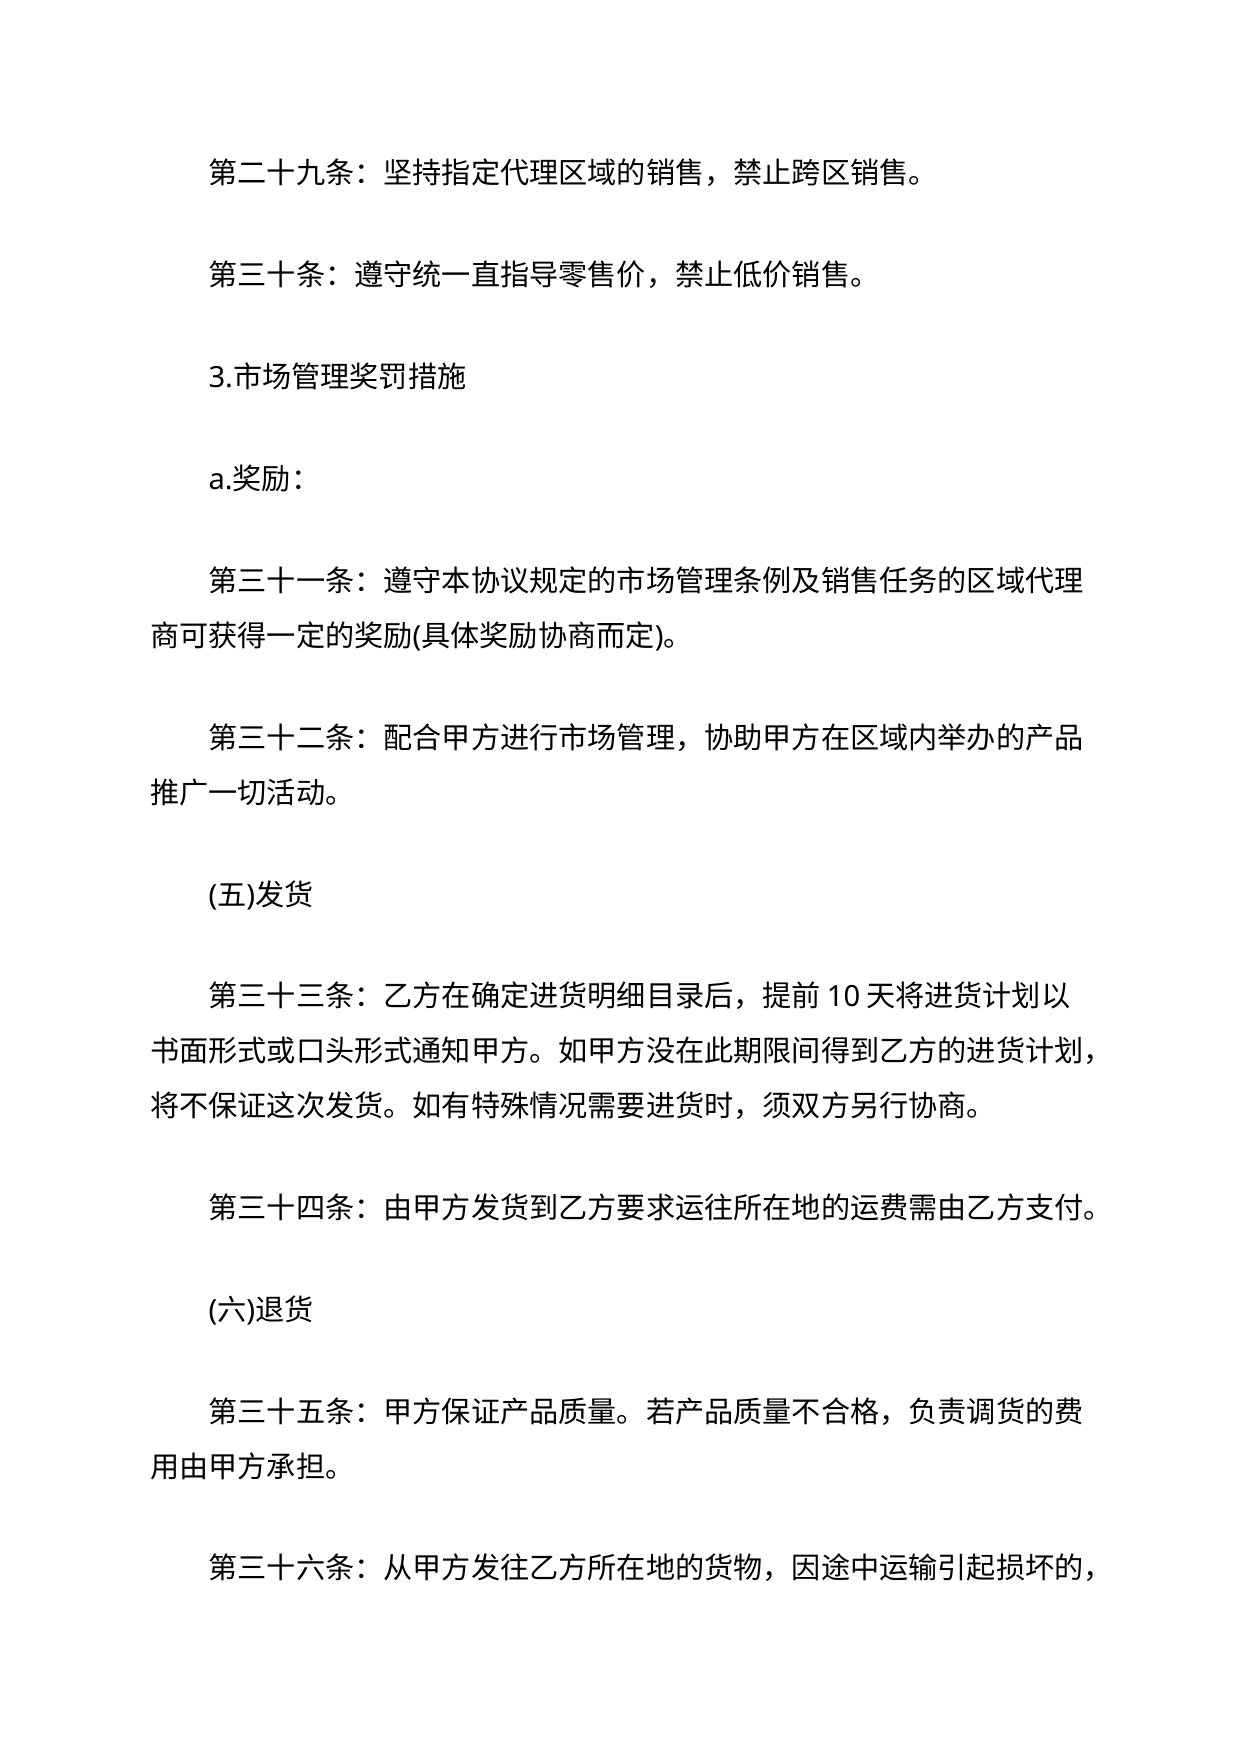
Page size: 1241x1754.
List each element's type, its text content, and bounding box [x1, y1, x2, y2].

text 第二十九条：坚持指定代理区域的销售，禁止跨区销售。 [150, 150, 1090, 192]
text 第三十五条：甲方保证产品质量。若产品质量不合格，负责调货的费用由甲方承担。 [150, 1388, 1090, 1486]
text 第三十一条：遵守本协议规定的市场管理条例及销售任务的区域代理商可获得一定的奖励(具体奖励协商而定)。 [150, 557, 1090, 655]
text 第三十四条：由甲方发货到乙方要求运往所在地的运费需由乙方支付。 [150, 1185, 1090, 1227]
text (五)发货 [150, 871, 1090, 913]
text 第三十二条：配合甲方进行市场管理，协助甲方在区域内举办的产品推广一切活动。 [150, 714, 1090, 812]
text (六)退货 [150, 1286, 1090, 1329]
text 第三十三条：乙方在确定进货明细目录后，提前10天将进货计划以书面形式或口头形式通知甲方。如甲方没在此期限间得到乙方的进货计划，将不保证这次发货。如有特殊情况需要进货时，须双方另行协商。 [150, 973, 1090, 1125]
text 3.市场管理奖罚措施 [150, 353, 1090, 396]
text 第三十条：遵守统一直指导零售价，禁止低价销售。 [150, 252, 1090, 294]
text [150, 1545, 1090, 1587]
text a.奖励： [150, 456, 1090, 498]
